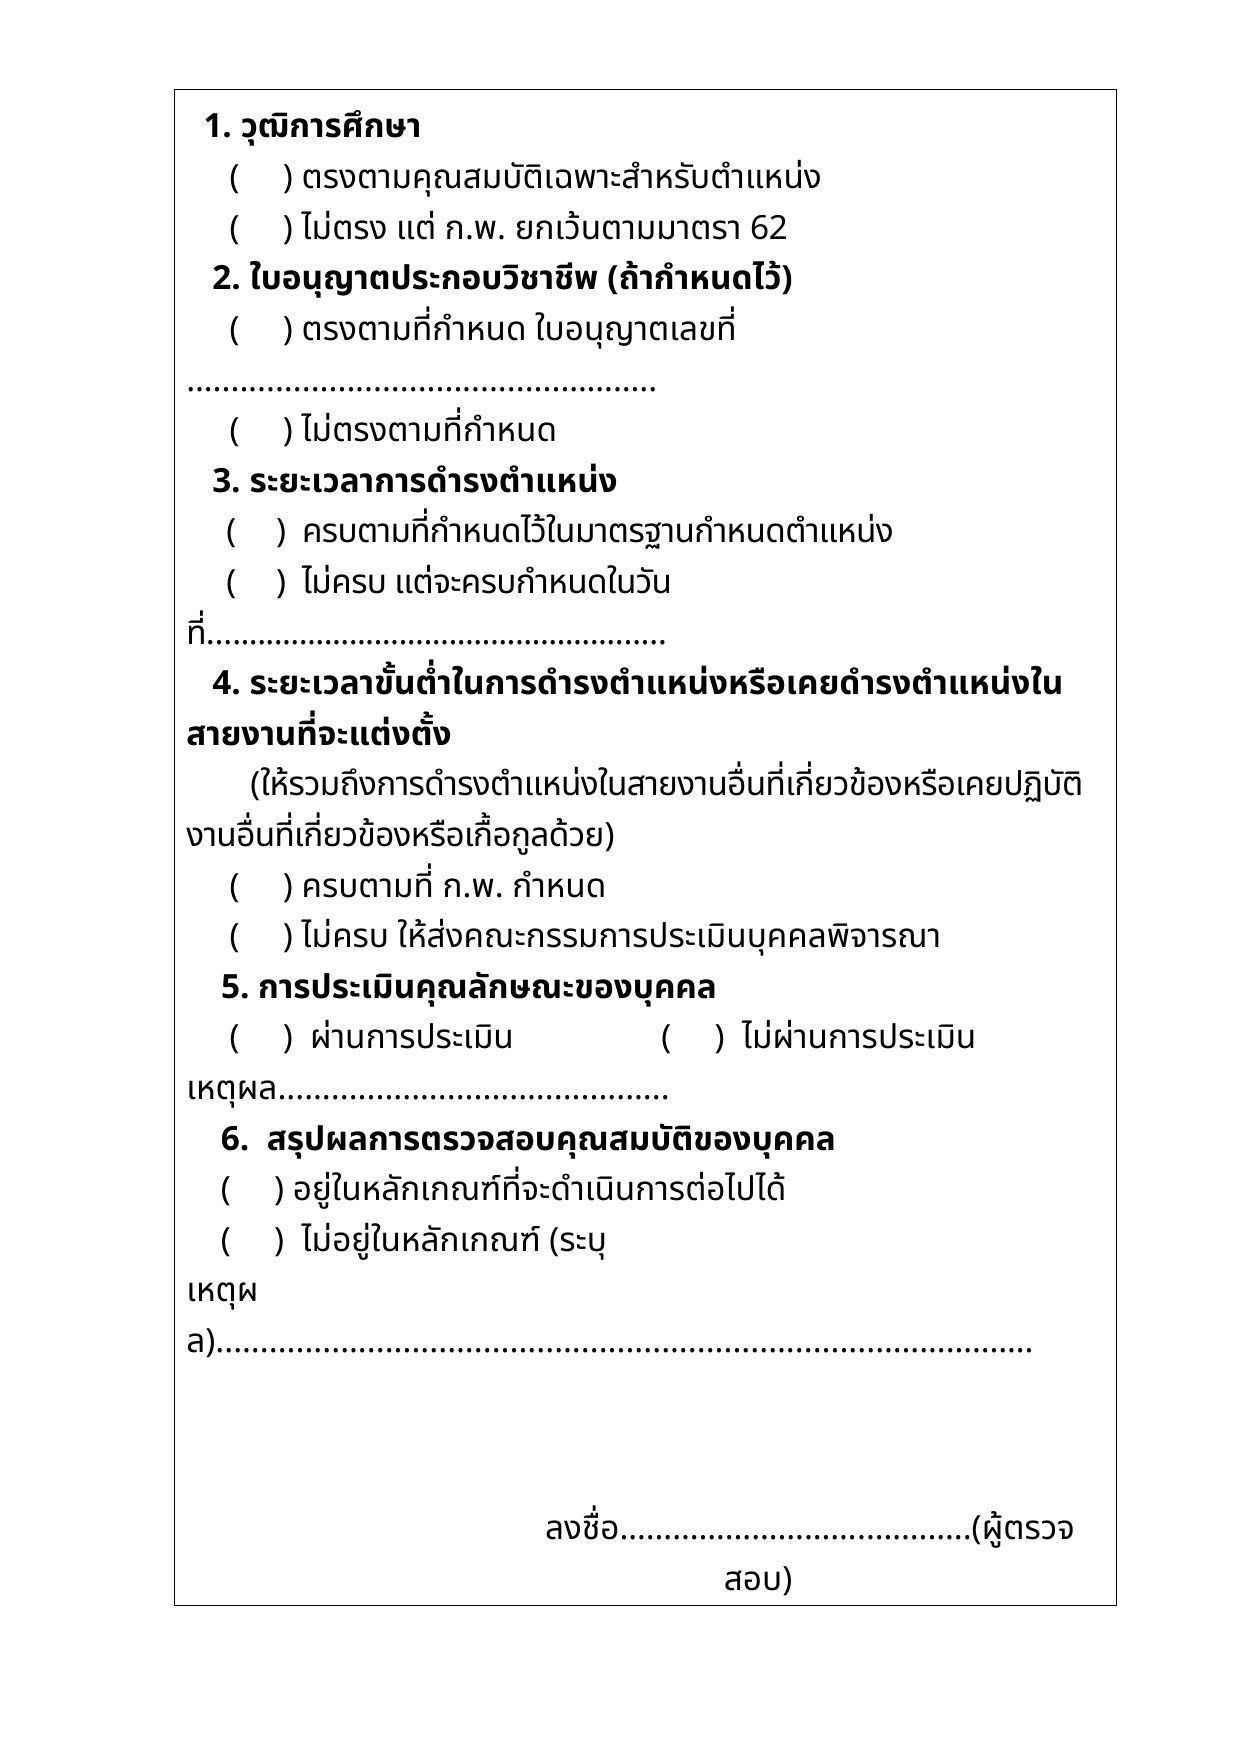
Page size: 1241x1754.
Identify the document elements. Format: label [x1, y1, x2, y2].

table_cell [175, 90, 1116, 1605]
